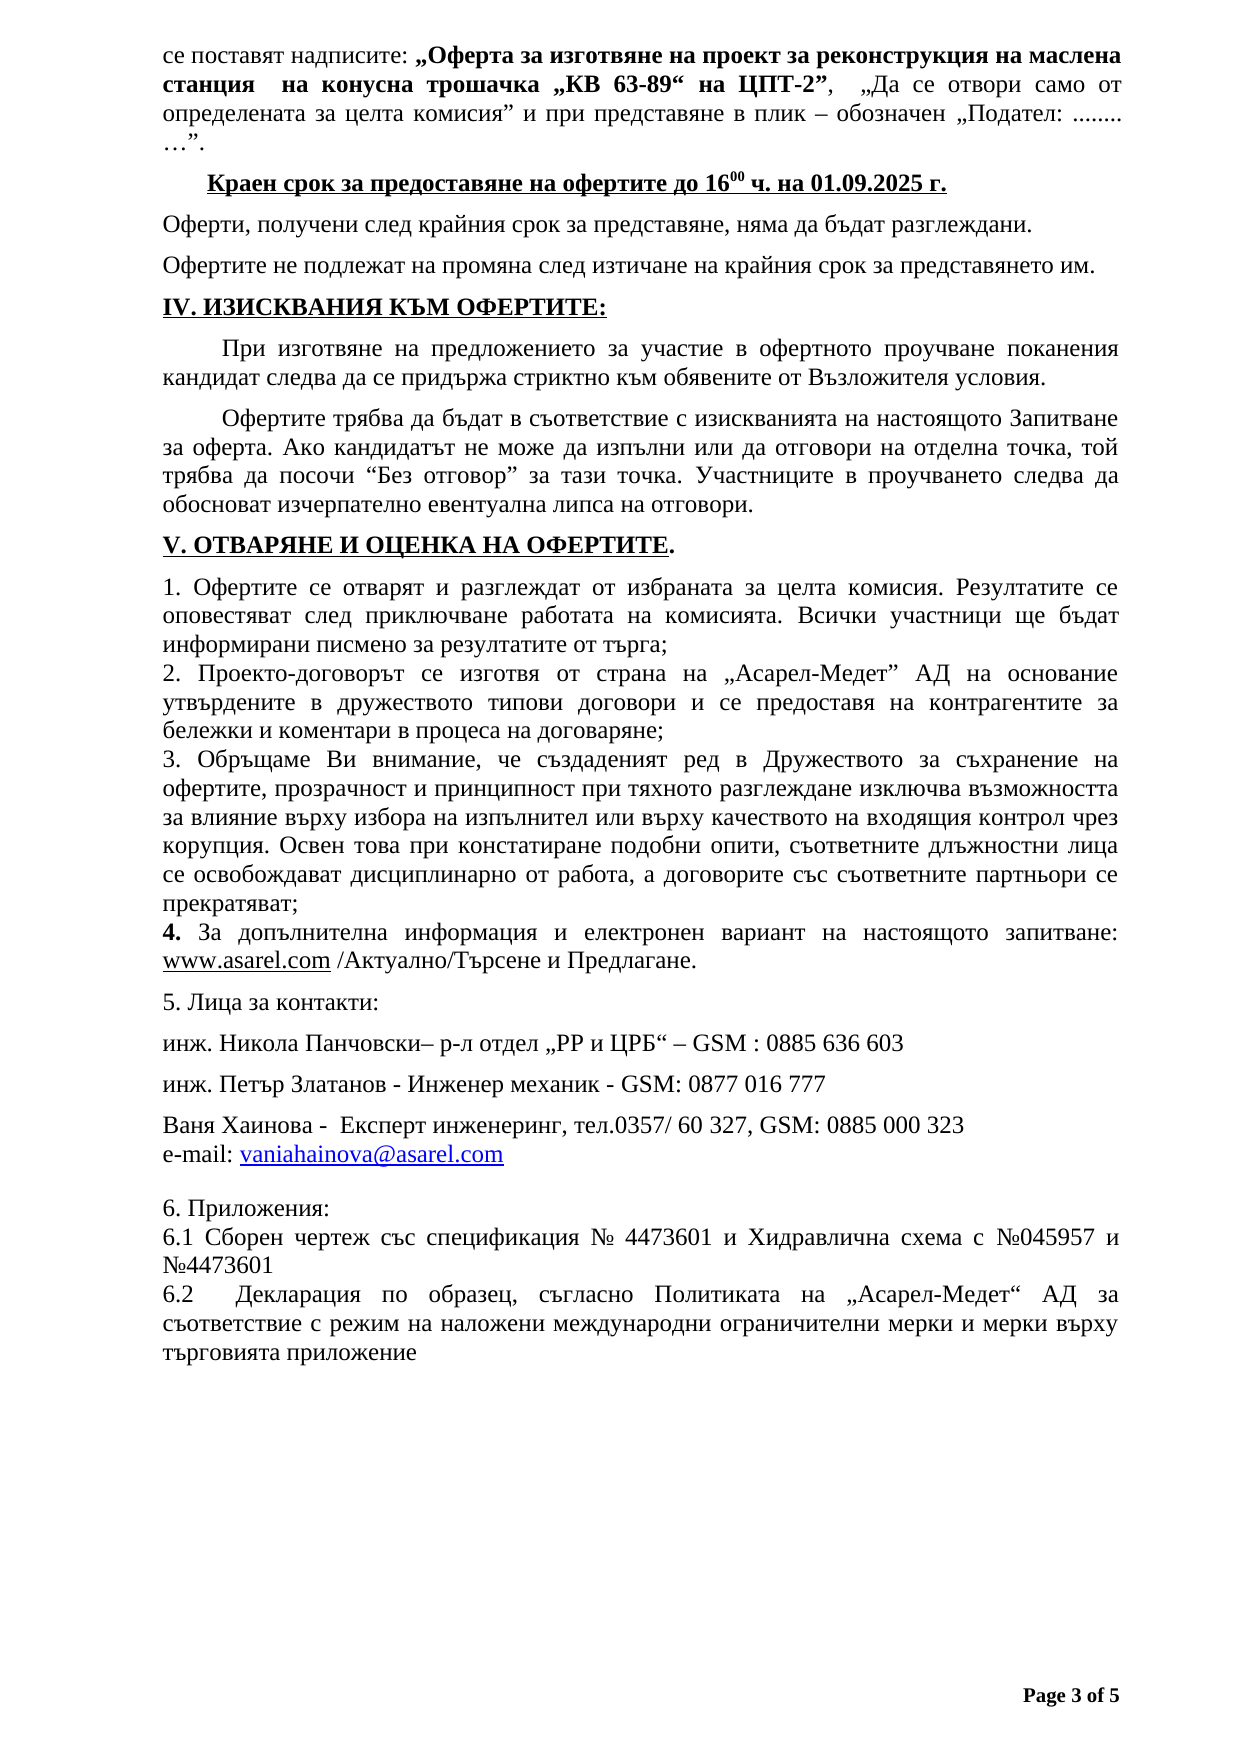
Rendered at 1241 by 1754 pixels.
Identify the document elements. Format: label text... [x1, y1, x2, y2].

text Офертите трябва да бъдат в съответствие с изискванията на настоящото Запитване за оферта. Ако кандидатът не може да изпълни или да отговори на отделна точка, той трябва да посочи “Без отговор” за тази точка. Участниците в проучването следва да обосноват изчерпателно евентуална липса на отговори. [162, 403, 1119, 518]
text Офертите не подлежат на промяна след изтичане на крайния срок за представянето им. [162, 251, 1119, 279]
text Краен срок за предоставяне на офертите до 1600 ч. на 01.09.2025 г. [148, 168, 1122, 197]
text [162, 41, 1122, 156]
text 6.1 Сборен чертеж със спецификация № 4473601 и Хидравлична схема с №045957 и №4473601 [162, 1222, 1119, 1279]
text инж. Никола Панчовски– р-л отдел „РР и ЦРБ“ – GSM : 0885 636 603 [162, 1028, 1119, 1057]
text Оферти, получени след крайния срок за представяне, няма да бъдат разглеждани. [162, 209, 1119, 238]
text 1. Офертите се отварят и разглеждат от избраната за целта комисия. Резултатите се оповестяват след приключване работата на комисията. Всички участници ще бъдат информирани писмено за резултатите от търга; [162, 572, 1119, 658]
text инж. Петър Златанов - Инженер механик - GSM: 0877 016 777 [162, 1069, 1119, 1098]
text 6. Приложения: [162, 1193, 1119, 1222]
text Ваня Хаинова - Експерт инженеринг, тел.0357/ 60 327, GSM: 0885 000 323 [162, 1111, 1119, 1139]
text 4. За допълнителна информация и електронен вариант на настоящото запитване: www.asarel.com /Актуално/Търсене и Предлагане. [162, 917, 1119, 974]
text 5. Лица за контакти: [162, 987, 1119, 1016]
text IV. ИЗИСКВАНИЯ КЪМ ОФЕРТИТЕ: [162, 292, 1119, 321]
text 2. Проекто-договорът се изготвя от страна на „Асарел-Медет” АД на основание утвърдените в дружеството типови договори и се предоставя на контрагентите за бележки и коментари в процеса на договаряне; [162, 658, 1119, 744]
text При изготвяне на предложението за участие в офертното проучване поканения кандидат следва да се придържа стриктно към обявените от Възложителя условия. [162, 333, 1119, 391]
text 3. Обръщаме Ви внимание, че създаденият ред в Дружеството за съхранение на офертите, прозрачност и принципност при тяхното разглеждане изключва възможността за влияние върху избора на изпълнител или върху качеството на входящия контрол чрез корупция. Освен това при констатиране подобни опити, съответните длъжностни лица се освобождават дисциплинарно от работа, а договорите със съответните партньори се прекратяват; [162, 744, 1119, 917]
text V. ОТВАРЯНЕ И ОЦЕНКА НА ОФЕРТИТЕ. [162, 531, 1119, 559]
text e-mail: vaniahainova@asarel.com [162, 1139, 1119, 1168]
text 6.2 Декларация по образец, съгласно Политиката на „Асарел-Медет“ АД за съответствие с режим на наложени международни ограничителни мерки и мерки върху търговията приложение [162, 1279, 1119, 1366]
